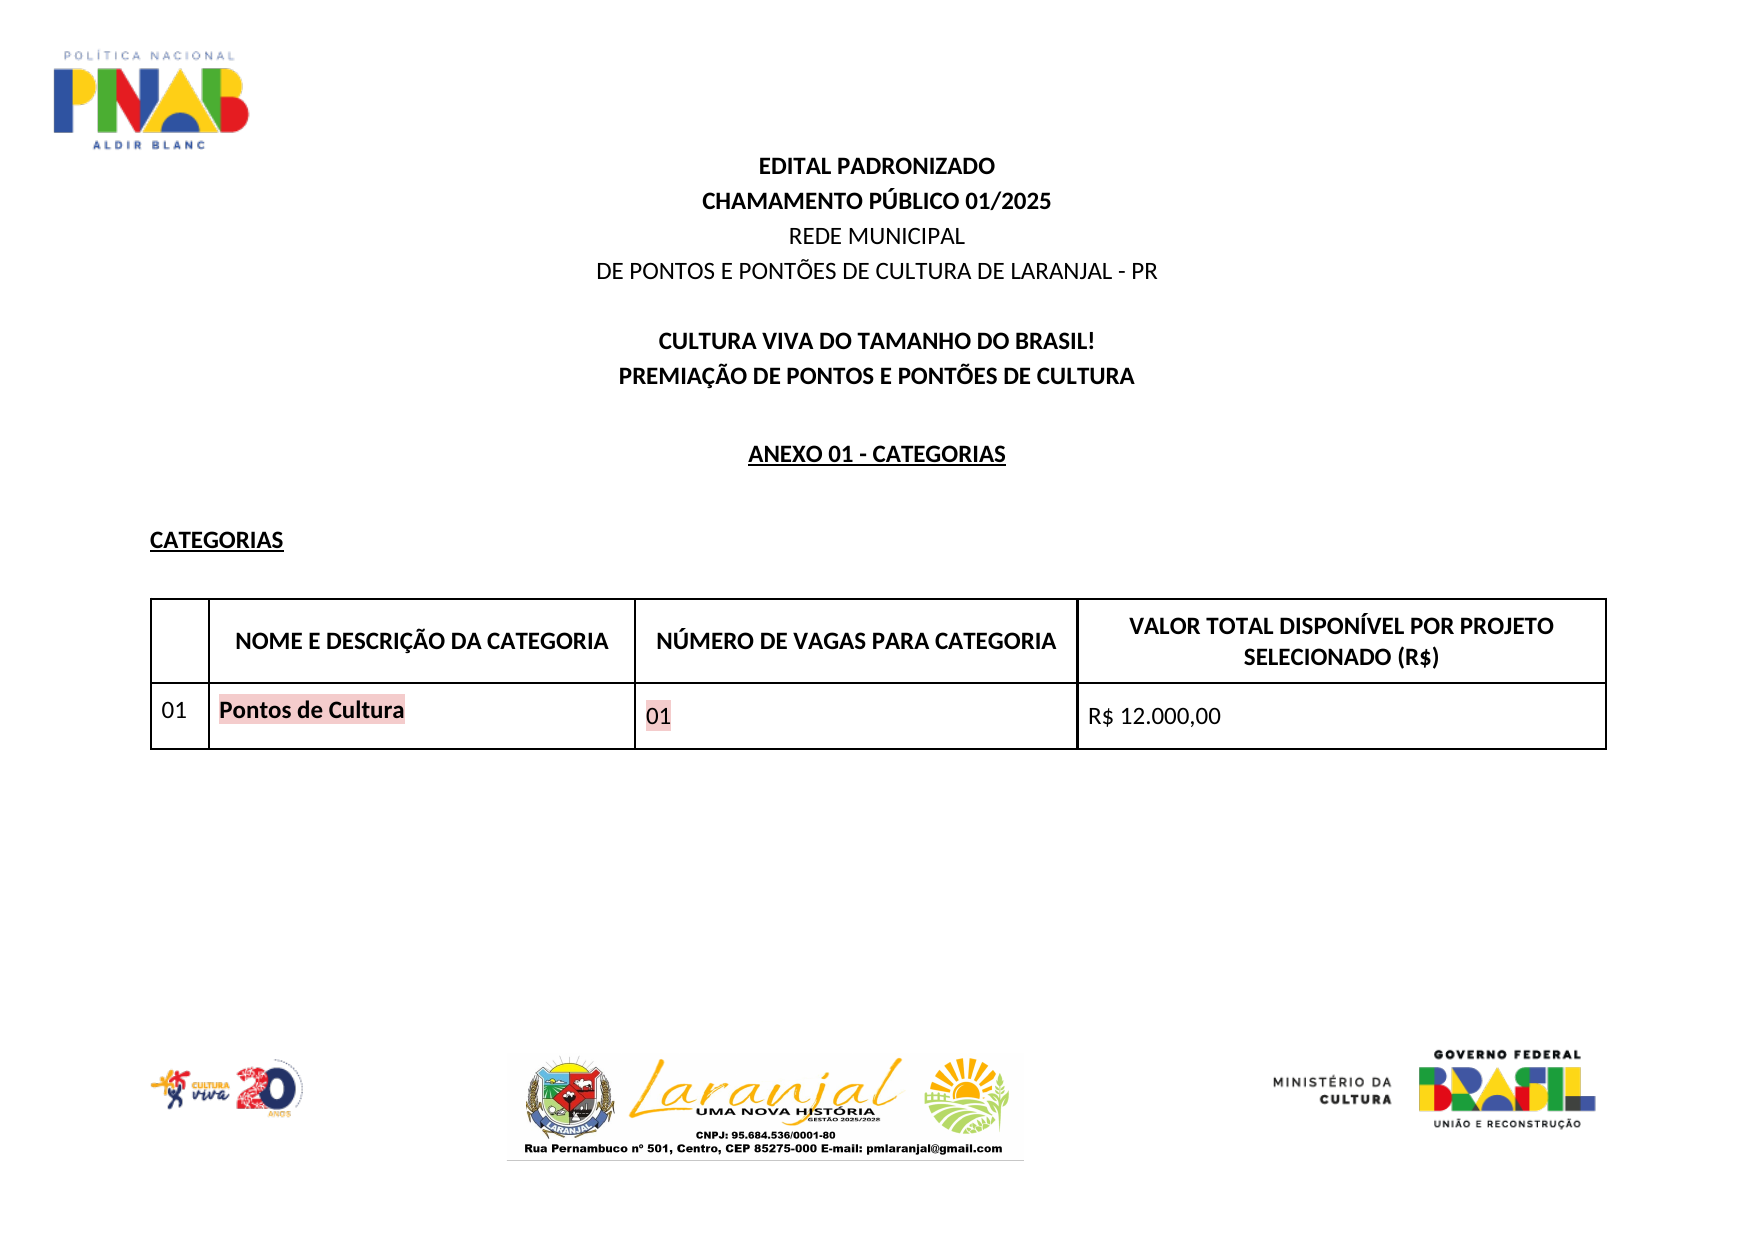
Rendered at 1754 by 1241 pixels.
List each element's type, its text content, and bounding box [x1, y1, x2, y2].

table_cell 01 [636, 684, 1076, 747]
text REDE MUNICIPAL [150, 220, 1604, 251]
table_header [152, 600, 208, 682]
text CHAMAMENTO PÚBLICO 01/2025 [150, 185, 1604, 216]
text DE PONTOS E PONTÕES DE CULTURA DE LARANJAL - PR [150, 255, 1604, 286]
picture [1262, 1029, 1615, 1151]
picture [21, 18, 280, 165]
text PREMIAÇÃO DE PONTOS E PONTÕES DE CULTURA [150, 360, 1604, 391]
text ANEXO 01 - CATEGORIAS [150, 438, 1604, 468]
picture [506, 1053, 1024, 1162]
table_header NOME E DESCRIÇÃO DA CATEGORIA [210, 600, 634, 682]
text CATEGORIAS [150, 524, 1604, 554]
text EDITAL PADRONIZADO [150, 150, 1604, 181]
table_header VALOR TOTAL DISPONÍVEL POR PROJETO SELECIONADO (R$) [1079, 600, 1605, 682]
table_cell 01 [152, 684, 208, 747]
table_header NÚMERO DE VAGAS PARA CATEGORIA [636, 600, 1076, 682]
picture [121, 1046, 326, 1134]
table_cell R$ 12.000,00 [1079, 684, 1605, 747]
table_cell Pontos de Cultura [210, 684, 634, 747]
text CULTURA VIVA DO TAMANHO DO BRASIL! [150, 325, 1604, 356]
